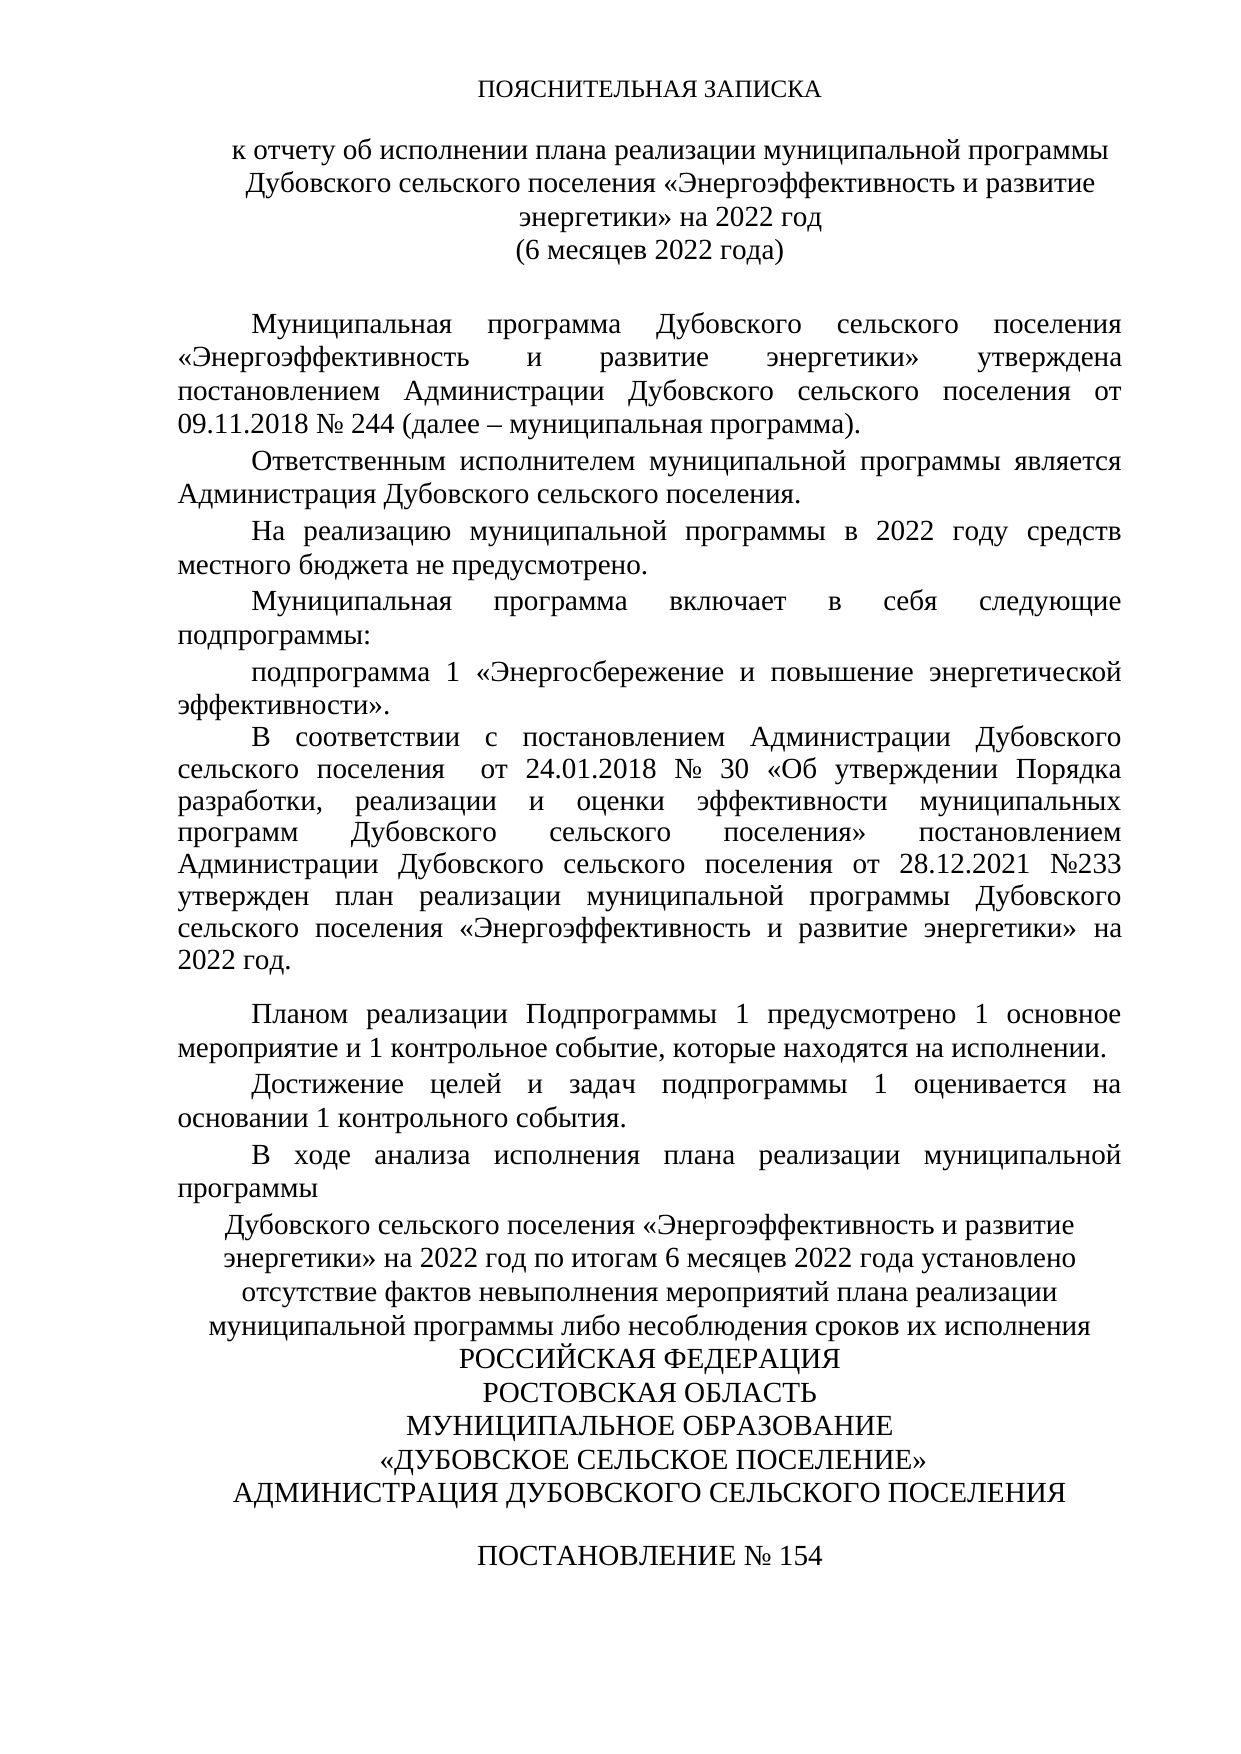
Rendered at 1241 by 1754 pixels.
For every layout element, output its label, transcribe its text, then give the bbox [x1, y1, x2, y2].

text РОССИЙСКАЯ ФЕДЕРАЦИЯ [177, 1341, 1122, 1375]
text Дубовского сельского поселения «Энергоэффективность и развитие энергетики» на 2022 год по итогам 6 месяцев 2022 года установлено отсутствие фактов невыполнения мероприятий плана реализации муниципальной программы либо несоблюдения сроков их исполнения [177, 1207, 1122, 1341]
text РОСТОВСКАЯ ОБЛАСТЬ [177, 1375, 1122, 1408]
text Муниципальная программа включает в себя следующие подпрограммы: [177, 583, 1122, 651]
text подпрограмма 1 «Энергосбережение и повышение энергетической эффективности». [177, 654, 1122, 721]
text «ДУБОВСКОЕ СЕЛЬСКОЕ ПОСЕЛЕНИЕ» [177, 1442, 1122, 1475]
text На реализацию муниципальной программы в 2022 году средств местного бюджета не предусмотрено. [177, 513, 1122, 580]
text МУНИЦИПАЛЬНОЕ ОБРАЗОВАНИЕ [177, 1408, 1122, 1442]
text В ходе анализа исполнения плана реализации муниципальной программы [177, 1137, 1122, 1204]
text Ответственным исполнителем муниципальной программы является Администрация Дубовского сельского поселения. [177, 443, 1122, 510]
text ПОСТАНОВЛЕНИЕ № 154 [177, 1538, 1122, 1571]
text ПОЯСНИТЕЛЬНАЯ ЗАПИСКА [177, 74, 1122, 103]
text В соответствии с постановлением Администрации Дубовского сельского поселения от 24.01.2018 № 30 «Об утверждении Порядка разработки, реализации и оценки эффективности муниципальных программ Дубовского сельского поселения» постановлением Администрации Дубовского сельского поселения от 28.12.2021 №233 утвержден план реализации муниципальной программы Дубовского сельского поселения «Энергоэффективность и развитие энергетики» на 2022 год. [177, 721, 1122, 976]
text к отчету об исполнении плана реализации муниципальной программы Дубовского сельского поселения «Энергоэффективность и развитие энергетики» на 2022 год [219, 132, 1122, 232]
text (6 месяцев 2022 года) [177, 232, 1122, 266]
text Муниципальная программа Дубовского сельского поселения «Энергоэффективность и развитие энергетики» утверждена постановлением Администрации Дубовского сельского поселения от 09.11.2018 № 244 (далее – муниципальная программа). [177, 306, 1122, 440]
text Планом реализации Подпрограммы 1 предусмотрено 1 основное мероприятие и 1 контрольное событие, которые находятся на исполнении. [177, 996, 1122, 1063]
text Достижение целей и задач подпрограммы 1 оценивается на основании 1 контрольного события. [177, 1067, 1122, 1134]
text АДМИНИСТРАЦИЯ ДУБОВСКОГО СЕЛЬСКОГО ПОСЕЛЕНИЯ [177, 1475, 1122, 1509]
